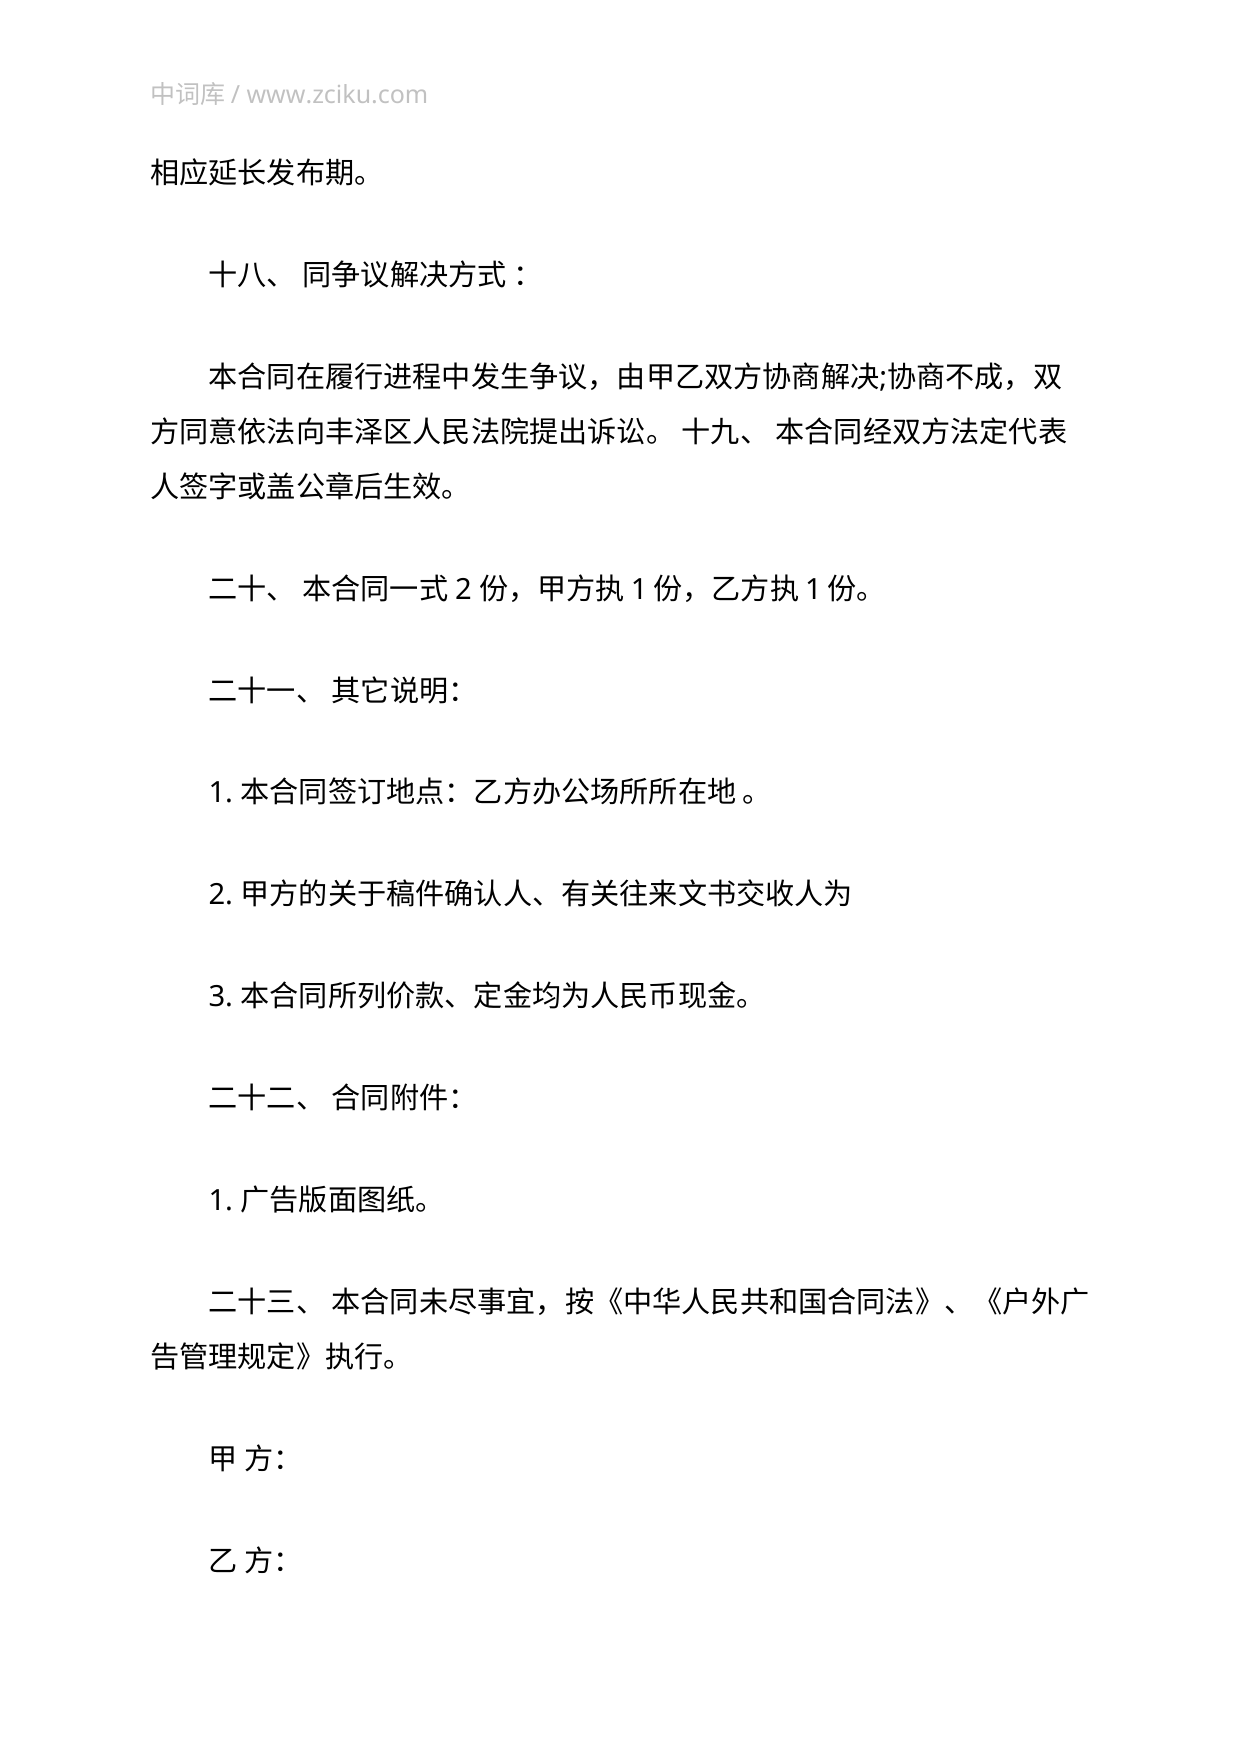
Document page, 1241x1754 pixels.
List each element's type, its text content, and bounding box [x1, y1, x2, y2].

text 二十三、 本合同未尽事宜，按《中华人民共和国合同法》、《户外广告管理规定》执行。 [150, 1279, 1090, 1376]
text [150, 150, 1090, 192]
text 2. 甲方的关于稿件确认人、有关往来文书交收人为 [150, 871, 1090, 913]
text 二十二、 合同附件： [150, 1075, 1090, 1117]
text 本合同在履行进程中发生争议，由甲乙双方协商解决;协商不成，双方同意依法向丰泽区人民法院提出诉讼。 十九、 本合同经双方法定代表人签字或盖公章后生效。 [150, 353, 1090, 506]
text 甲 方： [150, 1435, 1090, 1478]
text 二十、 本合同一式 2 份，甲方执1份，乙方执1份。 [150, 565, 1090, 608]
text 二十一、 其它说明： [150, 667, 1090, 709]
text 乙 方： [150, 1537, 1090, 1579]
text 1. 广告版面图纸。 [150, 1177, 1090, 1219]
text 十八、 同争议解决方式 ： [150, 252, 1090, 294]
text 1. 本合同签订地点：乙方办公场所所在地 。 [150, 769, 1090, 811]
text 3. 本合同所列价款、定金均为人民币现金。 [150, 973, 1090, 1015]
